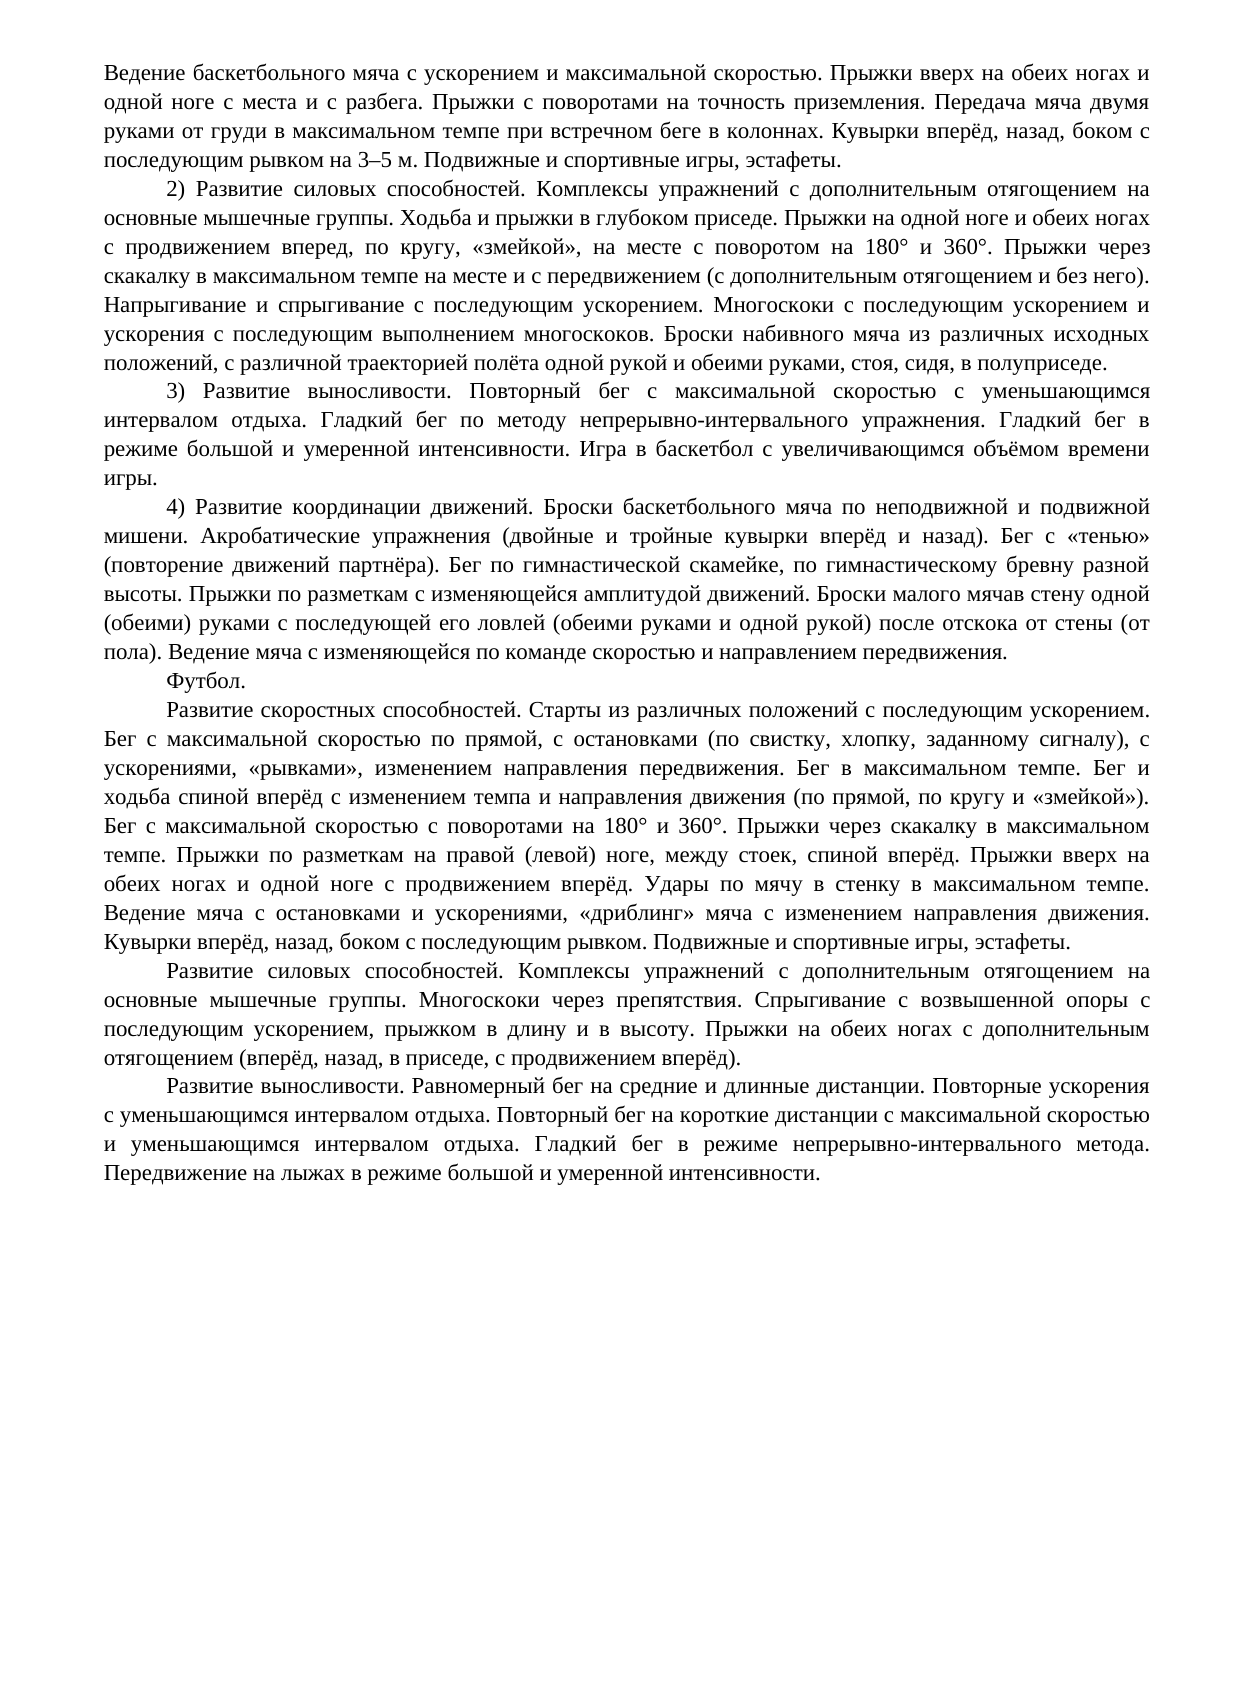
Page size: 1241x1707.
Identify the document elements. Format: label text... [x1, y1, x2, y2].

text 2) Развитие силовых способностей. Комплексы упражнений с дополнительным отягощением на основные мышечные группы. Ходьба и прыжки в глубоком приседе. Прыжки на одной ноге и обеих ногах с продвижением вперед, по кругу, «змейкой», на месте с поворотом на 180° и 360°. Прыжки через скакалку в максимальном темпе на месте и с передвижением (с дополнительным отягощением и без него). Напрыгивание и спрыгивание с последующим ускорением. Многоскоки с последующим ускорением и ускорения с последующим выполнением многоскоков. Броски набивного мяча из различных исходных положений, с различной траекторией полёта одной рукой и обеими руками, стоя, сидя, в полуприседе. [103, 175, 1152, 375]
text Развитие выносливости. Равномерный бег на средние и длинные дистанции. Повторные ускорения с уменьшающимся интервалом отдыха. Повторный бег на короткие дистанции с максимальной скоростью и уменьшающимся интервалом отдыха. Гладкий бег в режиме непрерывно-интервального метода. Передвижение на лыжах в режиме большой и умеренной интенсивности. [103, 1073, 1152, 1186]
text Футбол. [103, 667, 1152, 693]
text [103, 59, 1152, 172]
text Развитие силовых способностей. Комплексы упражнений с дополнительным отягощением на основные мышечные группы. Многоскоки через препятствия. Спрыгивание с возвышенной опоры с последующим ускорением, прыжком в длину и в высоту. Прыжки на обеих ногах с дополнительным отягощением (вперёд, назад, в приседе, с продвижением вперёд). [103, 957, 1152, 1070]
text 3) Развитие выносливости. Повторный бег с максимальной скоростью с уменьшающимся интервалом отдыха. Гладкий бег по методу непрерывно-интервального упражнения. Гладкий бег в режиме большой и умеренной интенсивности. Игра в баскетбол с увеличивающимся объёмом времени игры. [103, 378, 1152, 491]
text 4) Развитие координации движений. Броски баскетбольного мяча по неподвижной и подвижной мишени. Акробатические упражнения (двойные и тройные кувырки вперёд и назад). Бег с «тенью» (повторение движений партнёра). Бег по гимнастической скамейке, по гимнастическому бревну разной высоты. Прыжки по разметкам с изменяющейся амплитудой движений. Броски малого мячав стену одной (обеими) руками с последующей его ловлей (обеими руками и одной рукой) после отскока от стены (от пола). Ведение мяча с изменяющейся по команде скоростью и направлением передвижения. [103, 493, 1152, 664]
text Развитие скоростных способностей. Старты из различных положений с последующим ускорением. Бег с максимальной скоростью по прямой, с остановками (по свистку, хлопку, заданному сигналу), с ускорениями, «рывками», изменением направления передвижения. Бег в максимальном темпе. Бег и ходьба спиной вперёд с изменением темпа и направления движения (по прямой, по кругу и «змейкой»). Бег с максимальной скоростью с поворотами на 180° и 360°. Прыжки через скакалку в максимальном темпе. Прыжки по разметкам на правой (левой) ноге, между стоек, спиной вперёд. Прыжки вверх на обеих ногах и одной ноге с продвижением вперёд. Удары по мячу в стенку в максимальном темпе. Ведение мяча с остановками и ускорениями, «дриблинг» мяча с изменением направления движения. Кувырки вперёд, назад, боком с последующим рывком. Подвижные и спортивные игры, эстафеты. [103, 696, 1152, 954]
